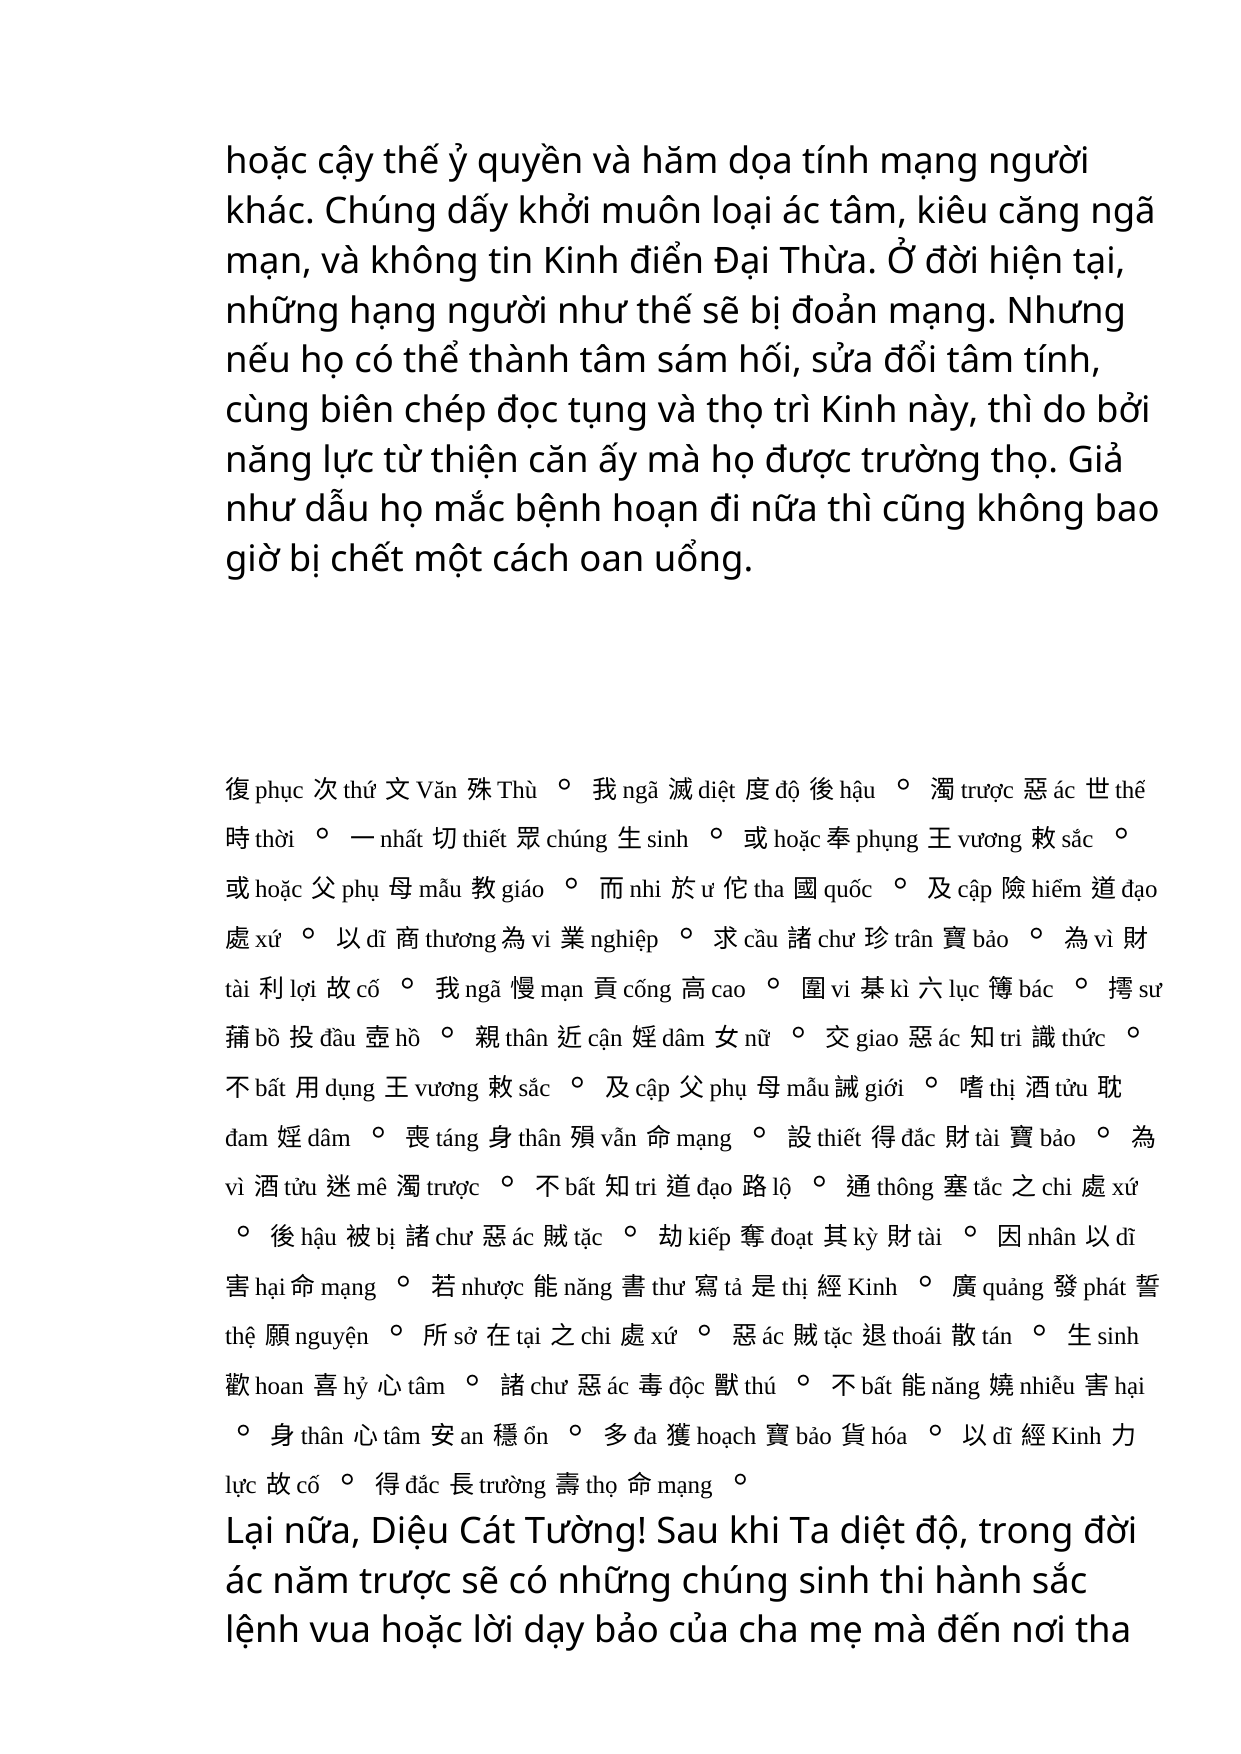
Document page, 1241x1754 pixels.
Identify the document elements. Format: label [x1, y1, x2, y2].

text [225, 660, 1165, 1654]
text [225, 135, 1165, 660]
